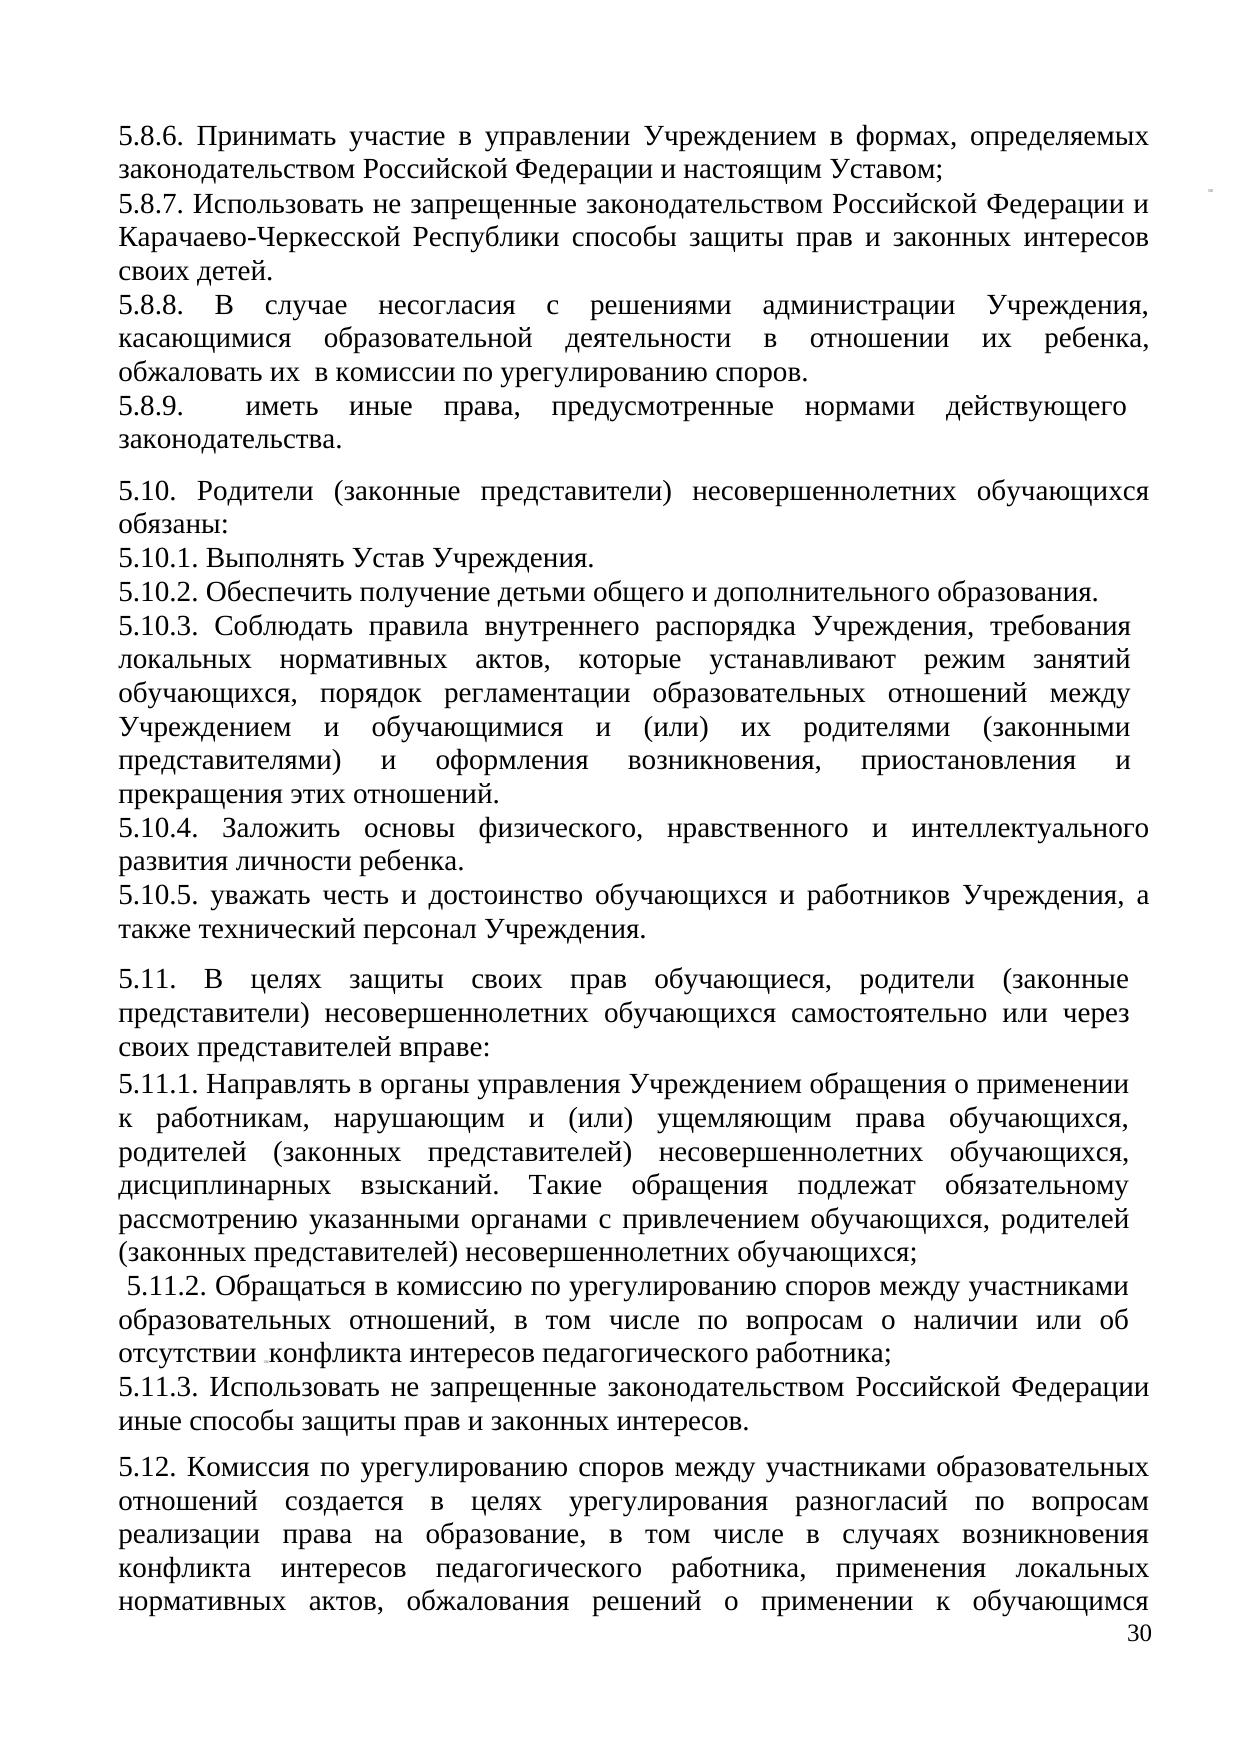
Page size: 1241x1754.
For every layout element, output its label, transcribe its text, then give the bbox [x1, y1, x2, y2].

text 5.10.2. Обеспечить получение детьми общего и дополнительного образования. [118, 574, 1122, 608]
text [118, 1449, 1150, 1617]
text 5.10. Родители (законные представители) несовершеннолетних обучающихся обязаны: [118, 473, 1150, 540]
text 5.8.7. Использовать не запрещенные законодательством Российской Федерации и Карачаево-Черкесской Республики способы защиты прав и законных интересов своих детей. [118, 186, 1150, 286]
text 5.11. В целях защиты своих прав обучающиеся, родители (законные представители) несовершеннолетних обучающихся самостоятельно или через своих представителей вправе: [118, 962, 1130, 1062]
text 5.8.6. Принимать участие в управлении Учреждением в формах, определяемых законодательством Российской Федерации и настоящим Уставом; [118, 118, 1150, 185]
text 5.11.1. Направлять в органы управления Учреждением обращения о применении к работникам, нарушающим и (или) ущемляющим права обучающихся, родителей (законных представителей) несовершеннолетних обучающихся, дисциплинарных взысканий. Такие обращения подлежат обязательному рассмотрению указанными органами с привлечением обучающихся, родителей (законных представителей) несовершеннолетних обучающихся; [118, 1067, 1130, 1268]
text 5.10.4. Заложить основы физического, нравственного и интеллектуального развития личности ребенка. [118, 810, 1150, 877]
text 5.8.8. В случае несогласия с решениями администрации Учреждения, касающимися образовательной деятельности в отношении их ребенка, обжаловать их в комиссии по урегулированию споров. [118, 287, 1150, 387]
text 5.8.9. иметь иные права, предусмотренные нормами действующего законодательства. [118, 388, 1128, 455]
text 5.10.3. Соблюдать правила внутреннего распорядка Учреждения, требования локальных нормативных актов, которые устанавливают режим занятий обучающихся, порядок регламентации образовательных отношений между Учреждением и обучающимися и (или) их родителями (законными представителями) и оформления возникновения, приостановления и прекращения этих отношений. [118, 608, 1132, 809]
text 5.10.5. уважать честь и достоинство обучающихся и работников Учреждения, а также технический персонал Учреждения. [118, 877, 1150, 944]
text 5.11.3. Использовать не запрещенные законодательством Российской Федерации иные способы защиты прав и законных интересов. [118, 1369, 1150, 1437]
text 5.11.2. Обращаться в комиссию по урегулированию споров между участниками образовательных отношений, в том числе по вопросам о наличии или об отсутствии конфликта интересов педагогического работника; [118, 1268, 1130, 1369]
text 5.10.1. Выполнять Устав Учреждения. [118, 540, 1122, 574]
